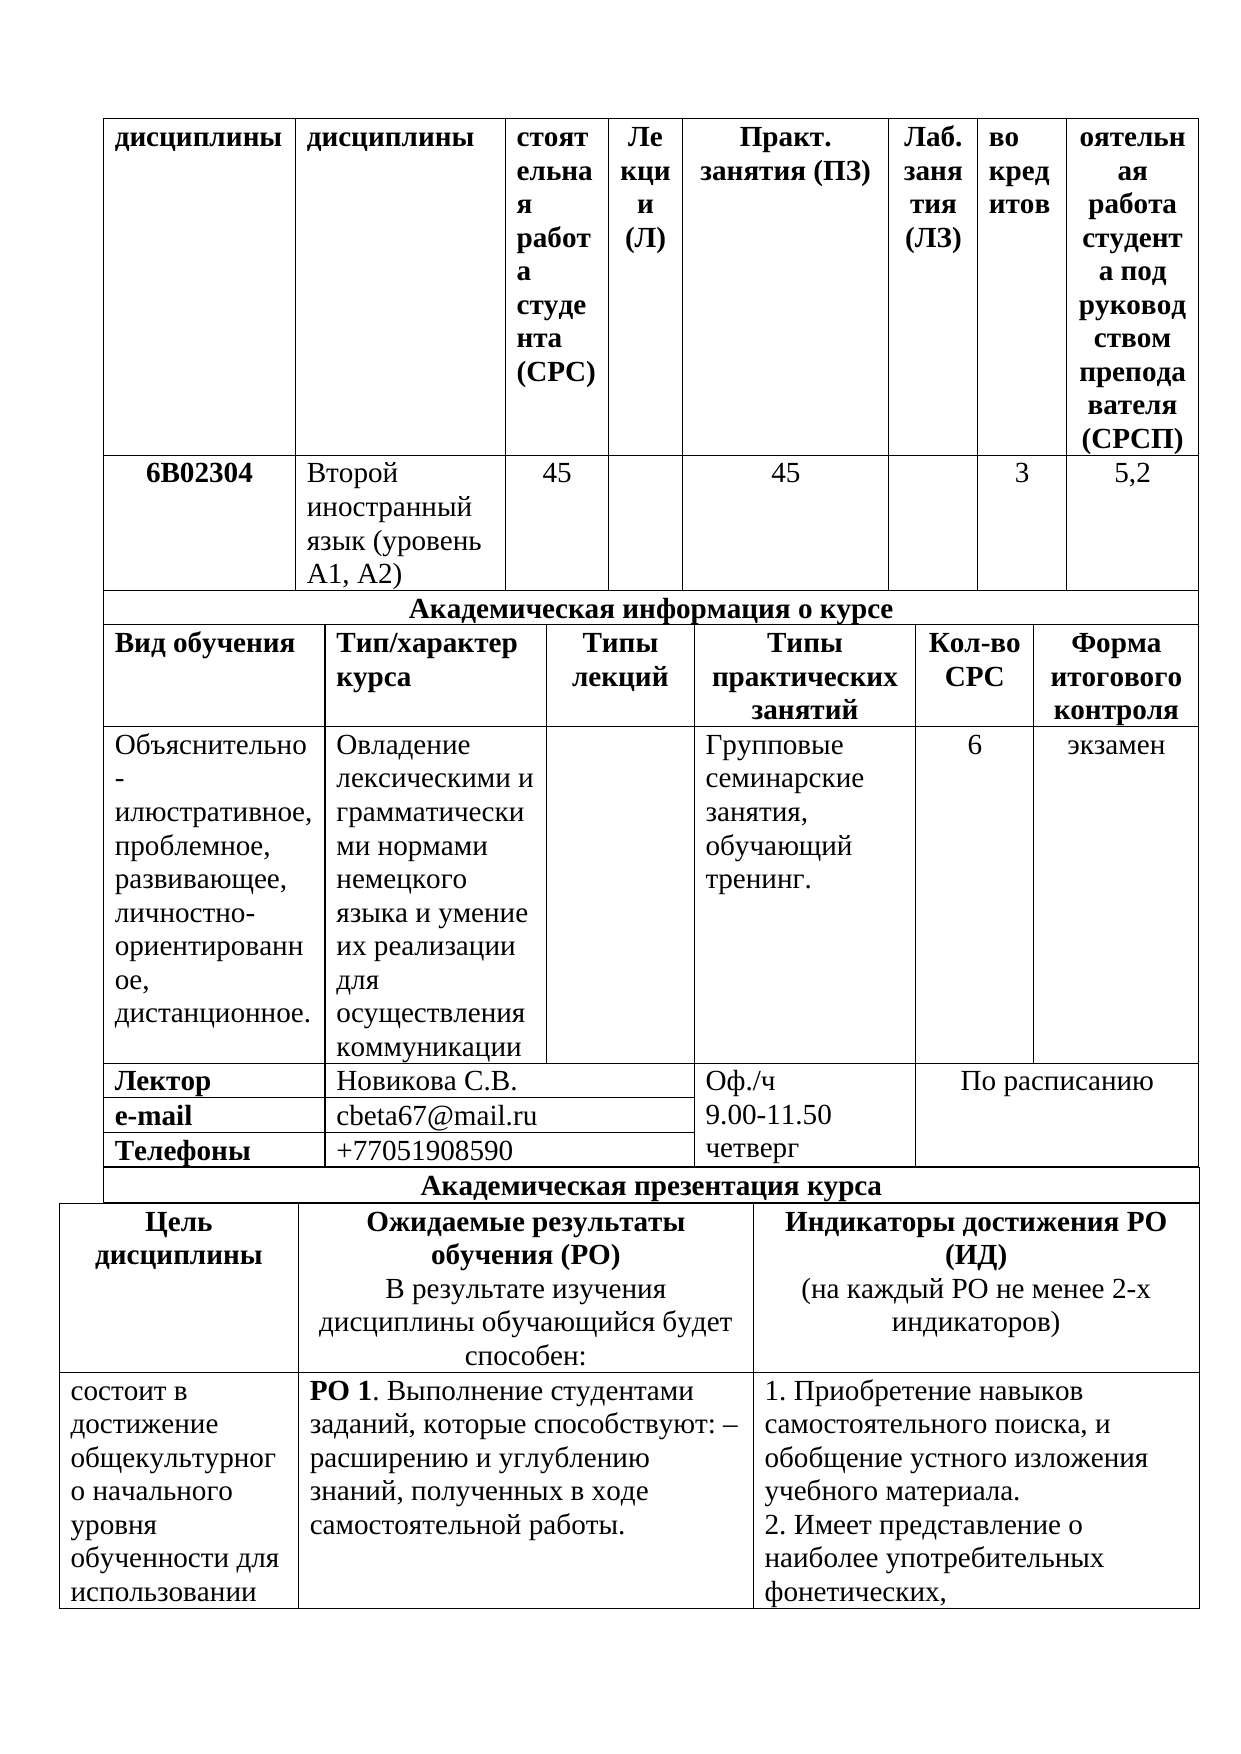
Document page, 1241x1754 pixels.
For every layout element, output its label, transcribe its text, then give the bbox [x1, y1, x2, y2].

table_cell Новикова С.В. [326, 1064, 694, 1097]
table_header Название дисциплины [296, 119, 505, 454]
table_cell Типы практических занятий [695, 625, 915, 726]
table_cell Овладение лексическими и грамматическими нормами немецкого языка и умение их реализации для осуществления коммуникации [326, 727, 546, 1062]
table_cell e-mail [104, 1098, 324, 1132]
table_cell +77051908590 [326, 1133, 694, 1166]
table_cell Объяснительно-илюстративное, проблемное, развивающее, личностно-ориентированное, дистанционное. [104, 727, 324, 1062]
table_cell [299, 1373, 753, 1607]
table_cell Лаб. занятия (ЛЗ) [889, 119, 977, 454]
table_cell Вид обучения [104, 625, 324, 726]
table_cell 45 [683, 456, 888, 590]
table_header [1067, 119, 1198, 454]
table_cell Оф./ч 9.00-11.50 четверг [695, 1064, 915, 1166]
table_header Кол-во кредитов [978, 119, 1066, 454]
table_cell экзамен [1034, 727, 1198, 1062]
table_cell Форма итогового контроля [1034, 625, 1198, 726]
table_cell [547, 727, 694, 1062]
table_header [506, 119, 608, 454]
table_cell Второй иностранный язык (уровень А1, А2) [296, 456, 505, 590]
table_cell 3 [978, 456, 1066, 590]
table_cell Групповые семинарские занятия, обучающий тренинг. [695, 727, 915, 1062]
table_cell 45 [506, 456, 608, 590]
table_header Академическая презентация курса [104, 1168, 1199, 1202]
table_cell Лекции (Л) [609, 119, 682, 454]
table_cell 6 [916, 727, 1033, 1062]
table_cell Практ. занятия (ПЗ) [683, 119, 888, 454]
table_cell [60, 1373, 298, 1607]
table_cell По расписанию [916, 1064, 1198, 1166]
table_cell [609, 456, 682, 590]
table_cell Лектор [104, 1064, 324, 1097]
table_header Код дисциплины [104, 119, 295, 454]
table_cell cbeta67@mail.ru [326, 1098, 694, 1132]
table_cell 5,2 [1067, 456, 1198, 590]
table_cell Кол-во СРС [916, 625, 1033, 726]
table_cell Телефоны [104, 1133, 324, 1166]
table_header Ожидаемые результаты обучения (РО) В результате изучения дисциплины обучающийся будет способен: [299, 1204, 753, 1372]
table_header Индикаторы достижения РО (ИД) (на каждый РО не менее 2-х индикаторов) [754, 1204, 1199, 1372]
table_cell Тип/характер курса [326, 625, 546, 726]
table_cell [754, 1373, 1199, 1607]
table_cell 6B02304 [104, 456, 295, 590]
table_header Цель дисциплины [60, 1204, 298, 1372]
table_cell [889, 456, 977, 590]
table_cell Типы лекций [547, 625, 694, 726]
table_cell Академическая информация о курсе [104, 591, 1198, 624]
